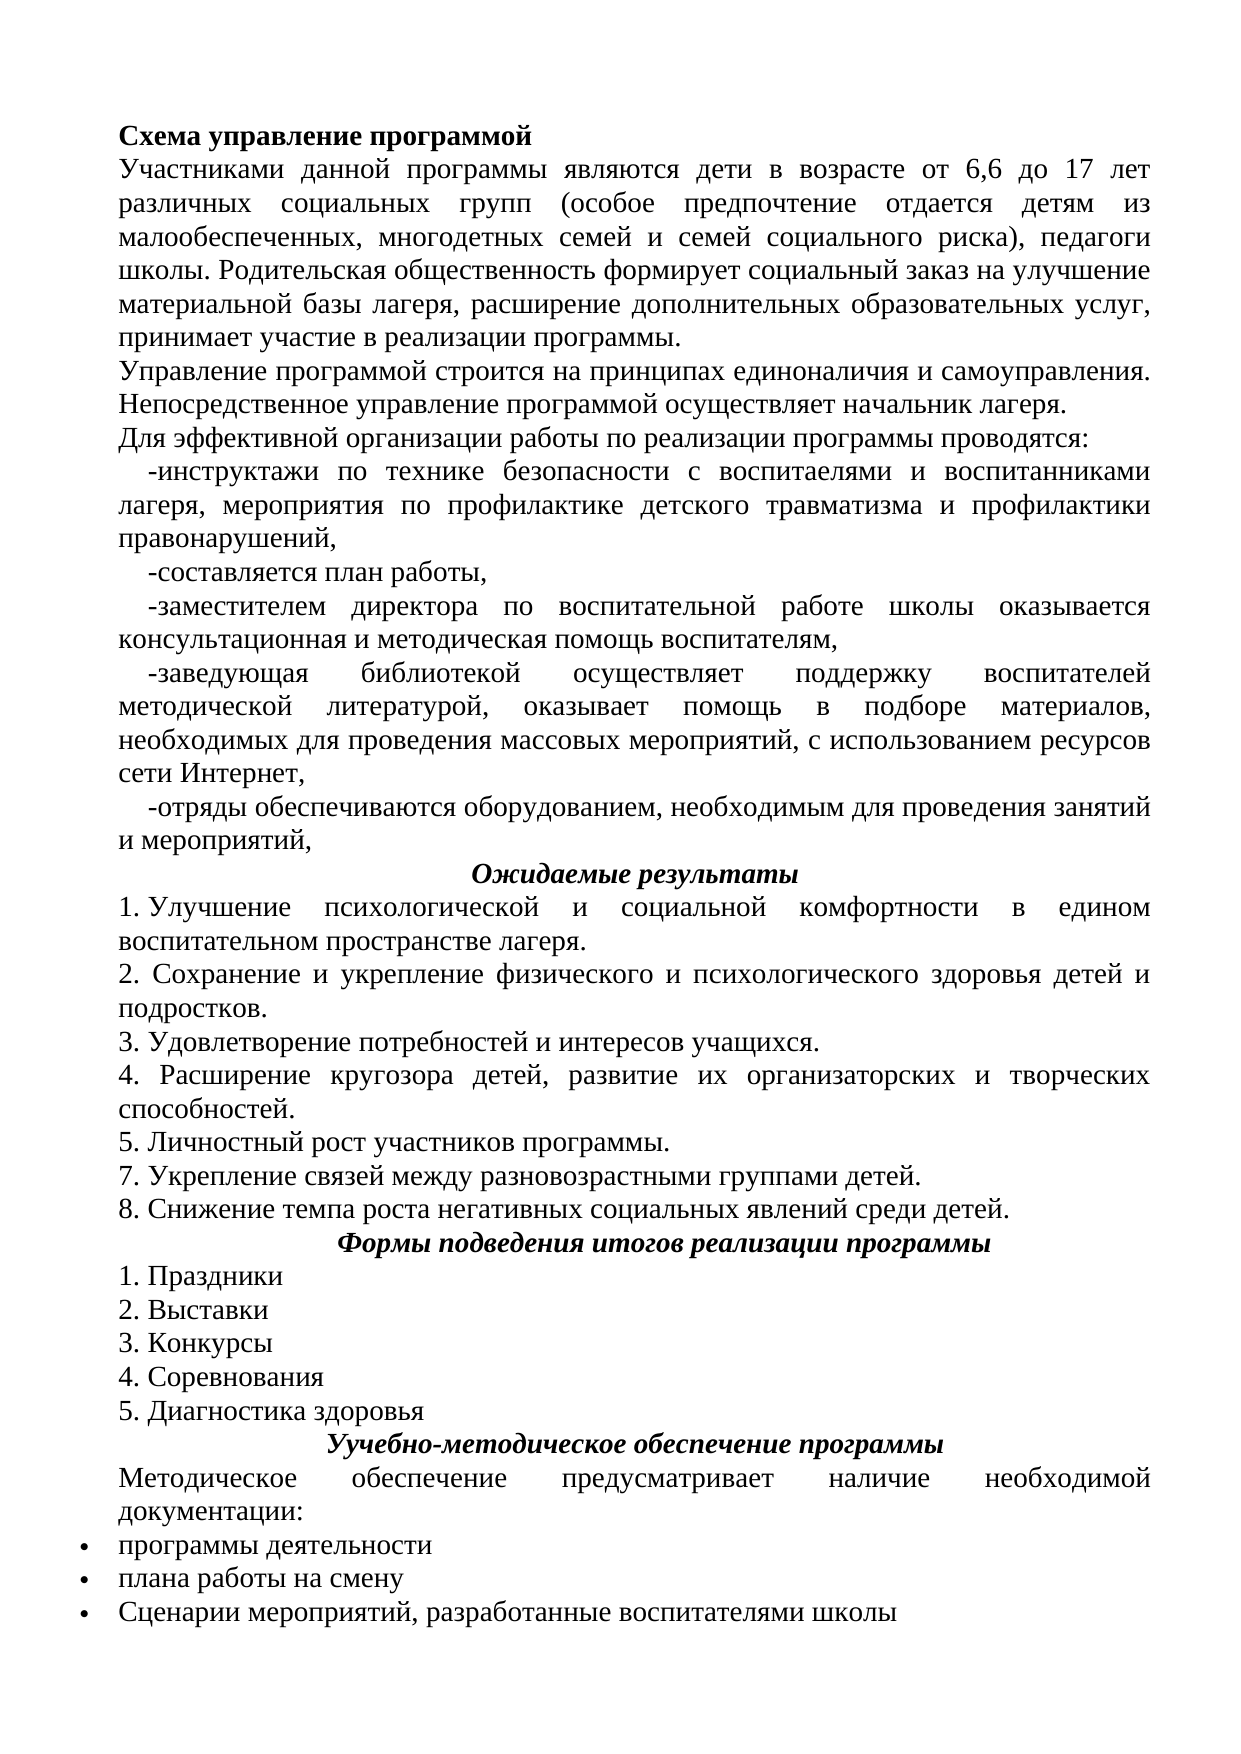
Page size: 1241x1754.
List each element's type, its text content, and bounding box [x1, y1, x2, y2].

text 5. Личностный рост участников программы. [118, 1124, 1152, 1158]
text 3. Удовлетворение потребностей и интересов учащихся. [118, 1024, 1152, 1057]
text Схема управление программой [118, 118, 1152, 152]
text Методическое обеспечение предусматривает наличие необходимой документации: [118, 1460, 1152, 1527]
text 3. Конкурсы [118, 1326, 1152, 1359]
text 4. Соревнования [118, 1359, 1152, 1393]
text 5. Диагностика здоровья [118, 1393, 1152, 1426]
list плана работы на смену [81, 1560, 1152, 1594]
list Сценарии мероприятий, разработанные воспитателями школы [81, 1594, 1152, 1627]
text Уучебно-методическое обеспечение программы [118, 1426, 1152, 1460]
text -заместителем директора по воспитательной работе школы оказывается консультационная и методическая помощь воспитателям, [118, 588, 1152, 655]
text Формы подведения итогов реализации программы [177, 1225, 1152, 1258]
text -составляется план работы, [118, 554, 1152, 588]
list программы деятельности [81, 1527, 1152, 1560]
text -инструктажи по технике безопасности с воспитаелями и воспитанниками лагеря, мероприятия по профилактике детского травматизма и профилактики правонарушений, [118, 453, 1152, 554]
text 2. Выставки [118, 1292, 1152, 1326]
text 7. Укрепление связей между разновозрастными группами детей. [118, 1158, 1152, 1191]
text 2. Сохранение и укрепление физического и психологического здоровья детей и подростков. [118, 957, 1152, 1024]
text 4. Расширение кругозора детей, развитие их организаторских и творческих способностей. [118, 1057, 1152, 1124]
text 1. Улучшение психологической и социальной комфортности в едином воспитательном пространстве лагеря. [118, 889, 1152, 957]
text 8. Снижение темпа роста негативных социальных явлений среди детей. [118, 1191, 1152, 1225]
text Для эффективной организации работы по реализации программы проводятся: [118, 420, 1152, 453]
text Управление программой строится на принципах единоналичия и самоуправления. Непосредственное управление программой осуществляет начальник лагеря. [118, 353, 1152, 420]
text Ожидаемые результаты [118, 856, 1152, 889]
text Участниками данной программы являются дети в возрасте от 6,6 до 17 лет различных социальных групп (особое предпочтение отдается детям из малообеспеченных, многодетных семей и семей социального риска), педагоги школы. Родительская общественность формирует социальный заказ на улучшение материальной базы лагеря, расширение дополнительных образовательных услуг, принимает участие в реализации программы. [118, 152, 1152, 353]
text -заведующая библиотекой осуществляет поддержку воспитателей методической литературой, оказывает помощь в подборе материалов, необходимых для проведения массовых мероприятий, с использованием ресурсов сети Интернет, [118, 655, 1152, 789]
text -отряды обеспечиваются оборудованием, необходимым для проведения занятий и мероприятий, [118, 789, 1152, 856]
text 1. Праздники [118, 1258, 1152, 1292]
